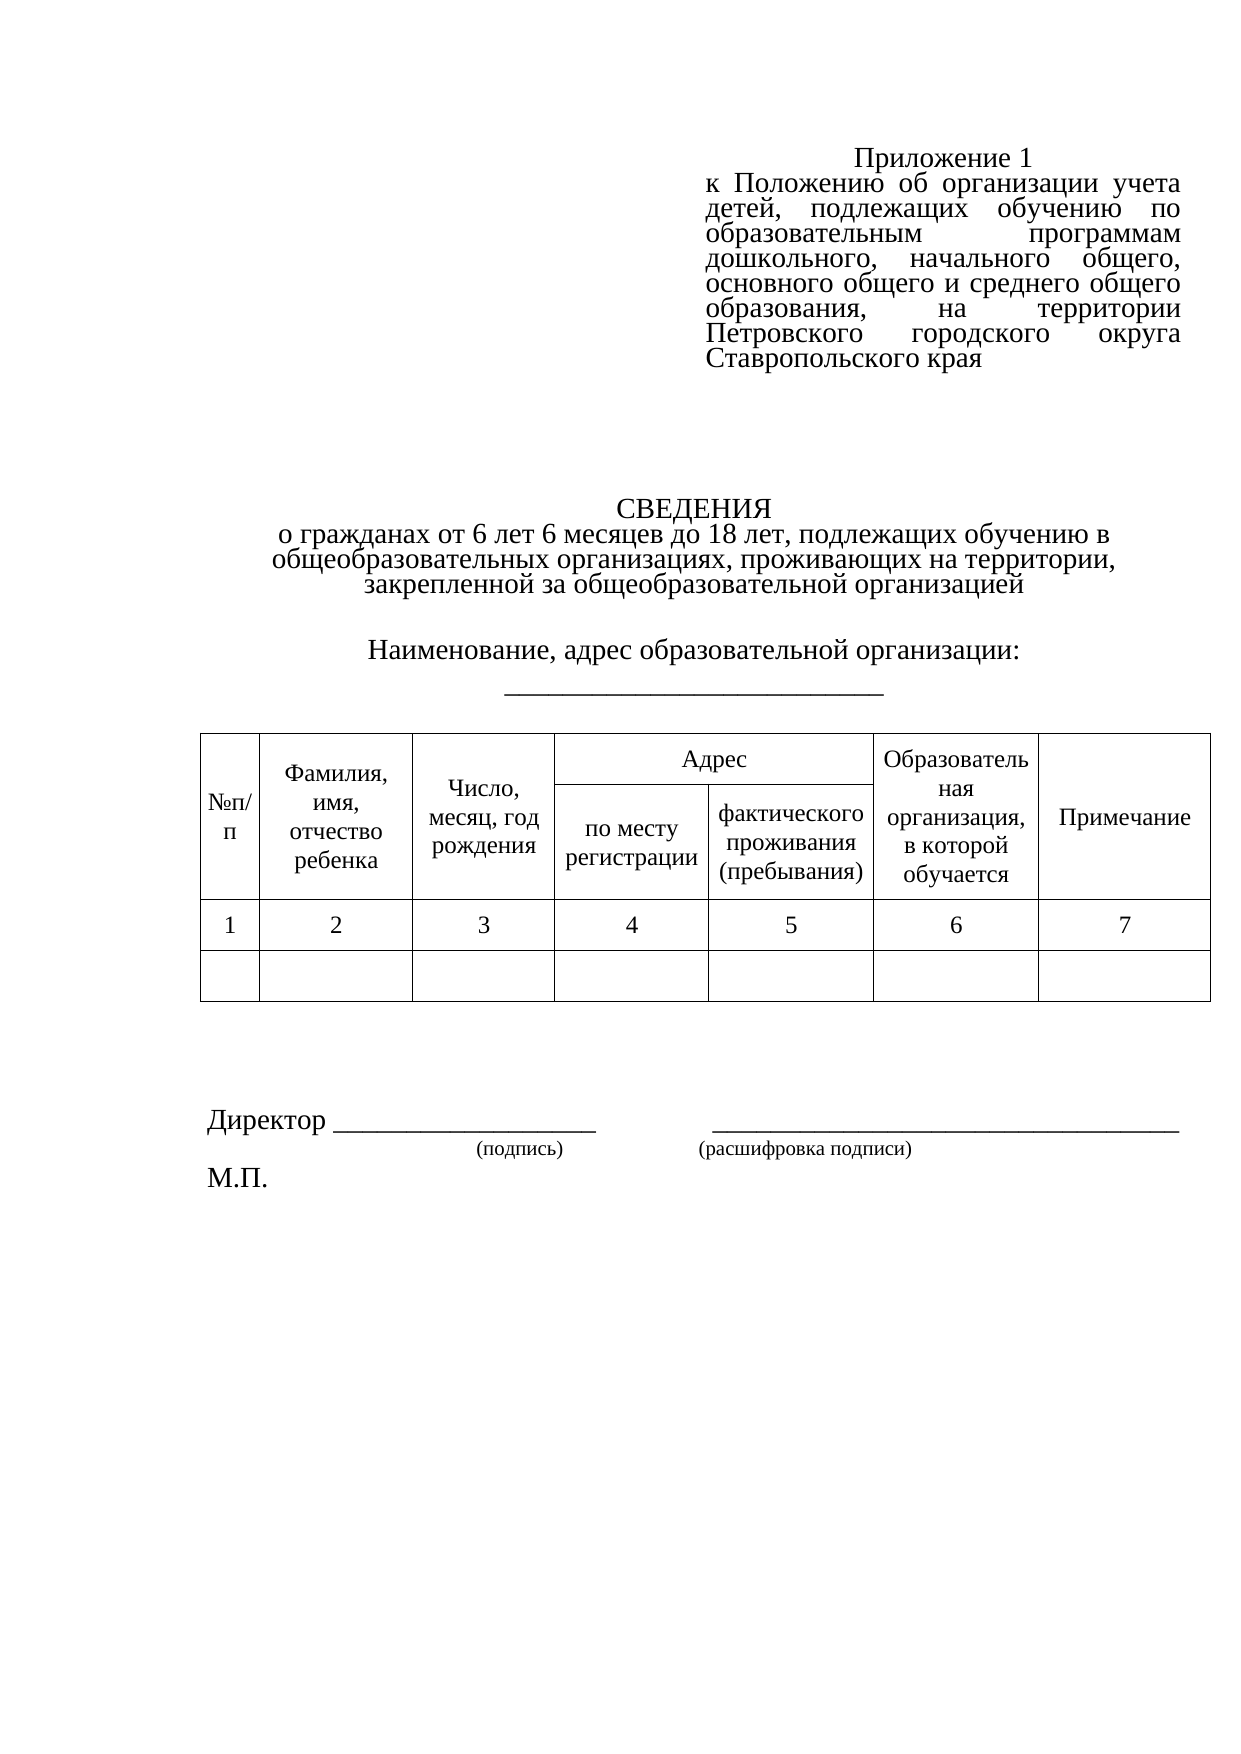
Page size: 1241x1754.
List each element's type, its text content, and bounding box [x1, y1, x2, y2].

table_header Образовательная организация, в которой обучается [874, 734, 1038, 898]
table_cell 6 [874, 900, 1038, 949]
table_cell 4 [555, 900, 708, 949]
table_cell [413, 951, 554, 1001]
table_cell 7 [1039, 900, 1210, 949]
table_cell 2 [260, 900, 412, 949]
table_cell фактического проживания (пребывания) [709, 785, 873, 898]
table_header Адрес [555, 734, 873, 783]
text СВЕДЕНИЯ [207, 498, 1181, 523]
table_header Приложение 1 к Положению об организации учета детей, подлежащих обучению по образовательным программам дошкольного, начального общего, основного общего и среднего общего образования, на территории Петровского городского округа Ставропольского края [694, 148, 1192, 398]
table_cell [555, 951, 708, 1001]
table_cell [874, 951, 1038, 1001]
table_cell по месту регистрации [555, 785, 708, 898]
table_cell 5 [709, 900, 873, 949]
table_header №п/п [201, 734, 259, 898]
text Директор __________________ ________________________________ [207, 1102, 1181, 1136]
text (подпись) (расшифровка подписи) [207, 1136, 1181, 1160]
table_header Число, месяц, год рождения [413, 734, 554, 898]
text о гражданах от 6 лет 6 месяцев до 18 лет, подлежащих обучению в общеобразовательных организациях, проживающих на территории, закрепленной за общеобразовательной организацией [207, 523, 1181, 598]
text Наименование, адрес образовательной организации: __________________________ [207, 632, 1181, 699]
table_cell [709, 951, 873, 1001]
table_cell 1 [201, 900, 259, 949]
table_cell [1039, 951, 1210, 1001]
table_header Примечание [1039, 734, 1210, 898]
table_cell [201, 951, 259, 1001]
table_cell 3 [413, 900, 554, 949]
table_header Фамилия, имя, отчество ребенка [260, 734, 412, 898]
text М.П. [207, 1160, 1181, 1193]
table_cell [260, 951, 412, 1001]
